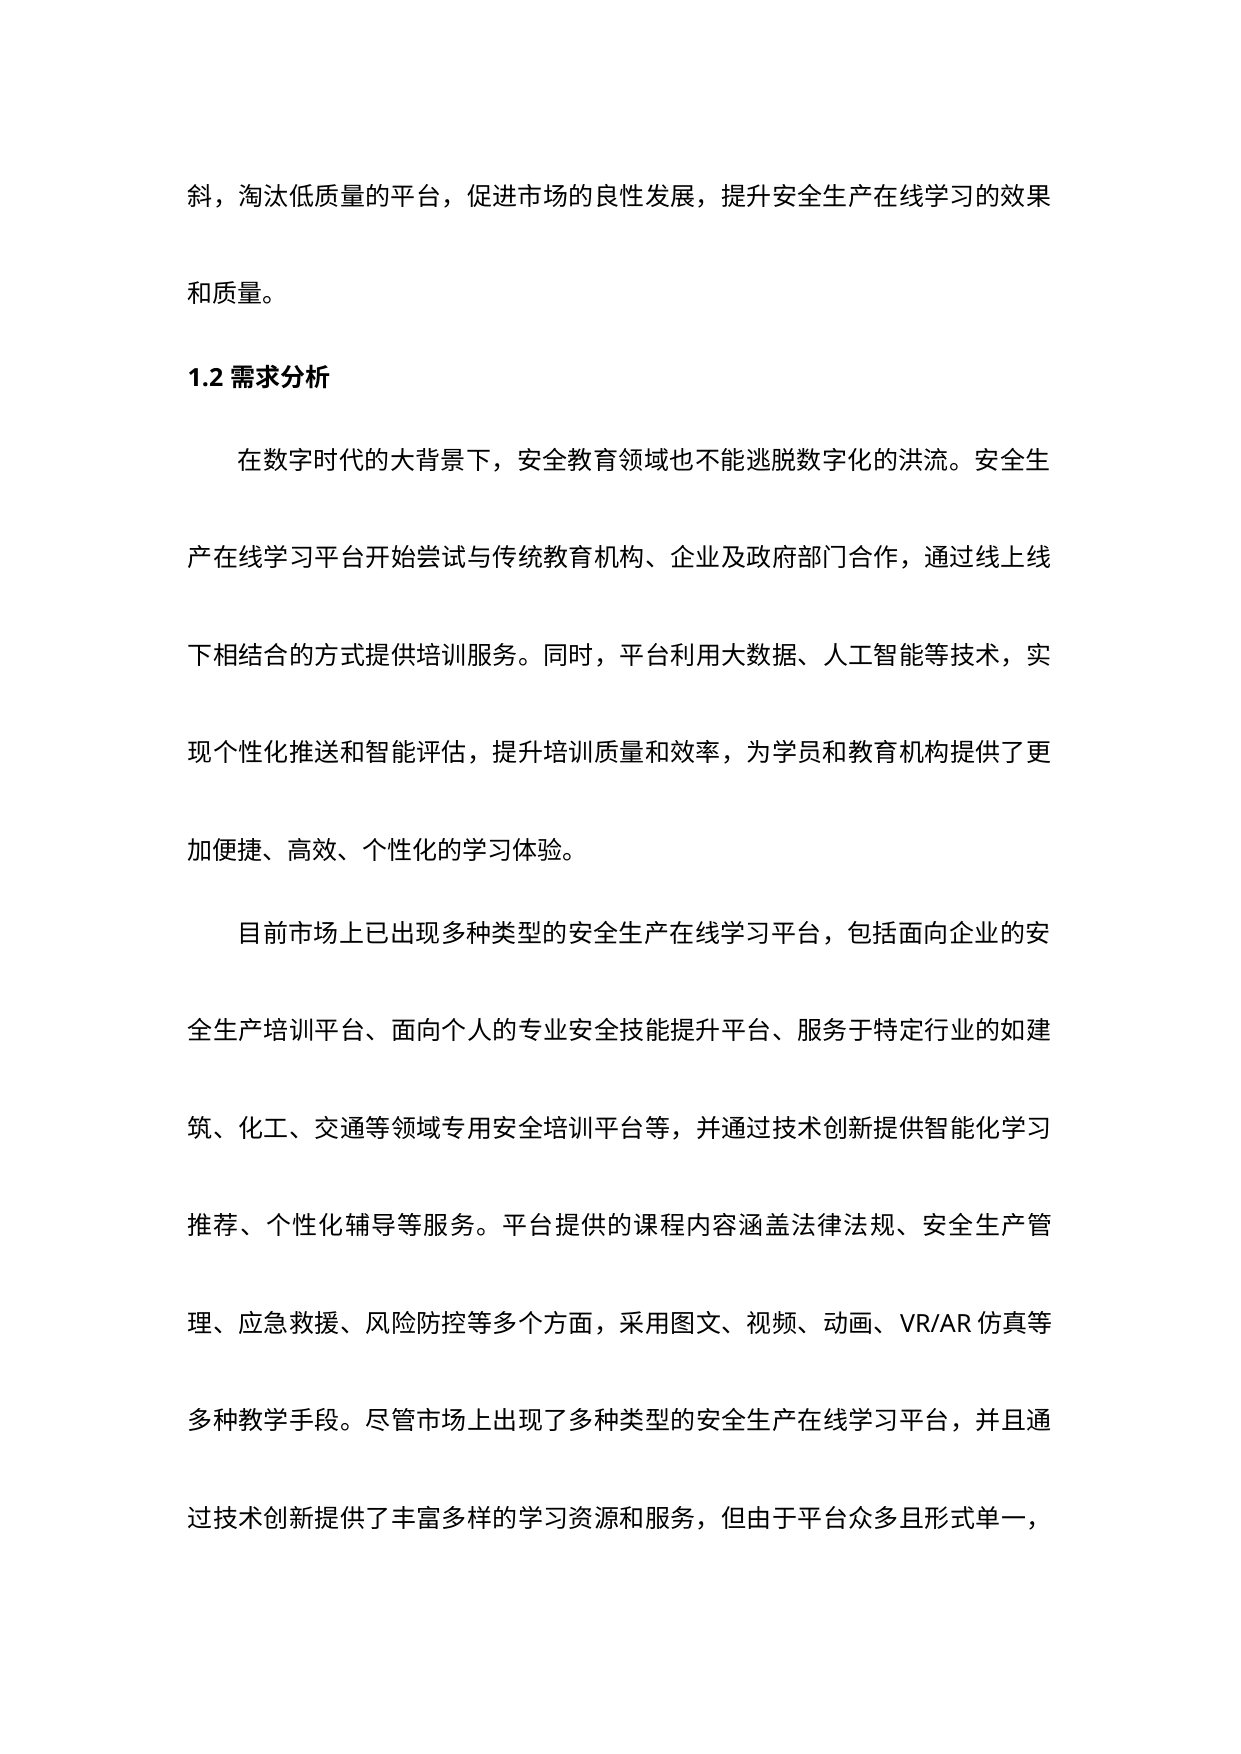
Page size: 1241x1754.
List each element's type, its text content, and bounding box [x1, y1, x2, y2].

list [187, 162, 1053, 324]
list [187, 899, 1053, 1549]
list 在数字时代的大背景下，安全教育领域也不能逃脱数字化的洪流。安全生产在线学习平台开始尝试与传统教育机构、企业及政府部门合作，通过线上线下相结合的方式提供培训服务。同时，平台利用大数据、人工智能等技术，实现个性化推送和智能评估，提升培训质量和效率，为学员和教育机构提供了更加便捷、高效、个性化的学习体验。 [187, 426, 1053, 881]
list 需求分析 [187, 343, 1053, 408]
